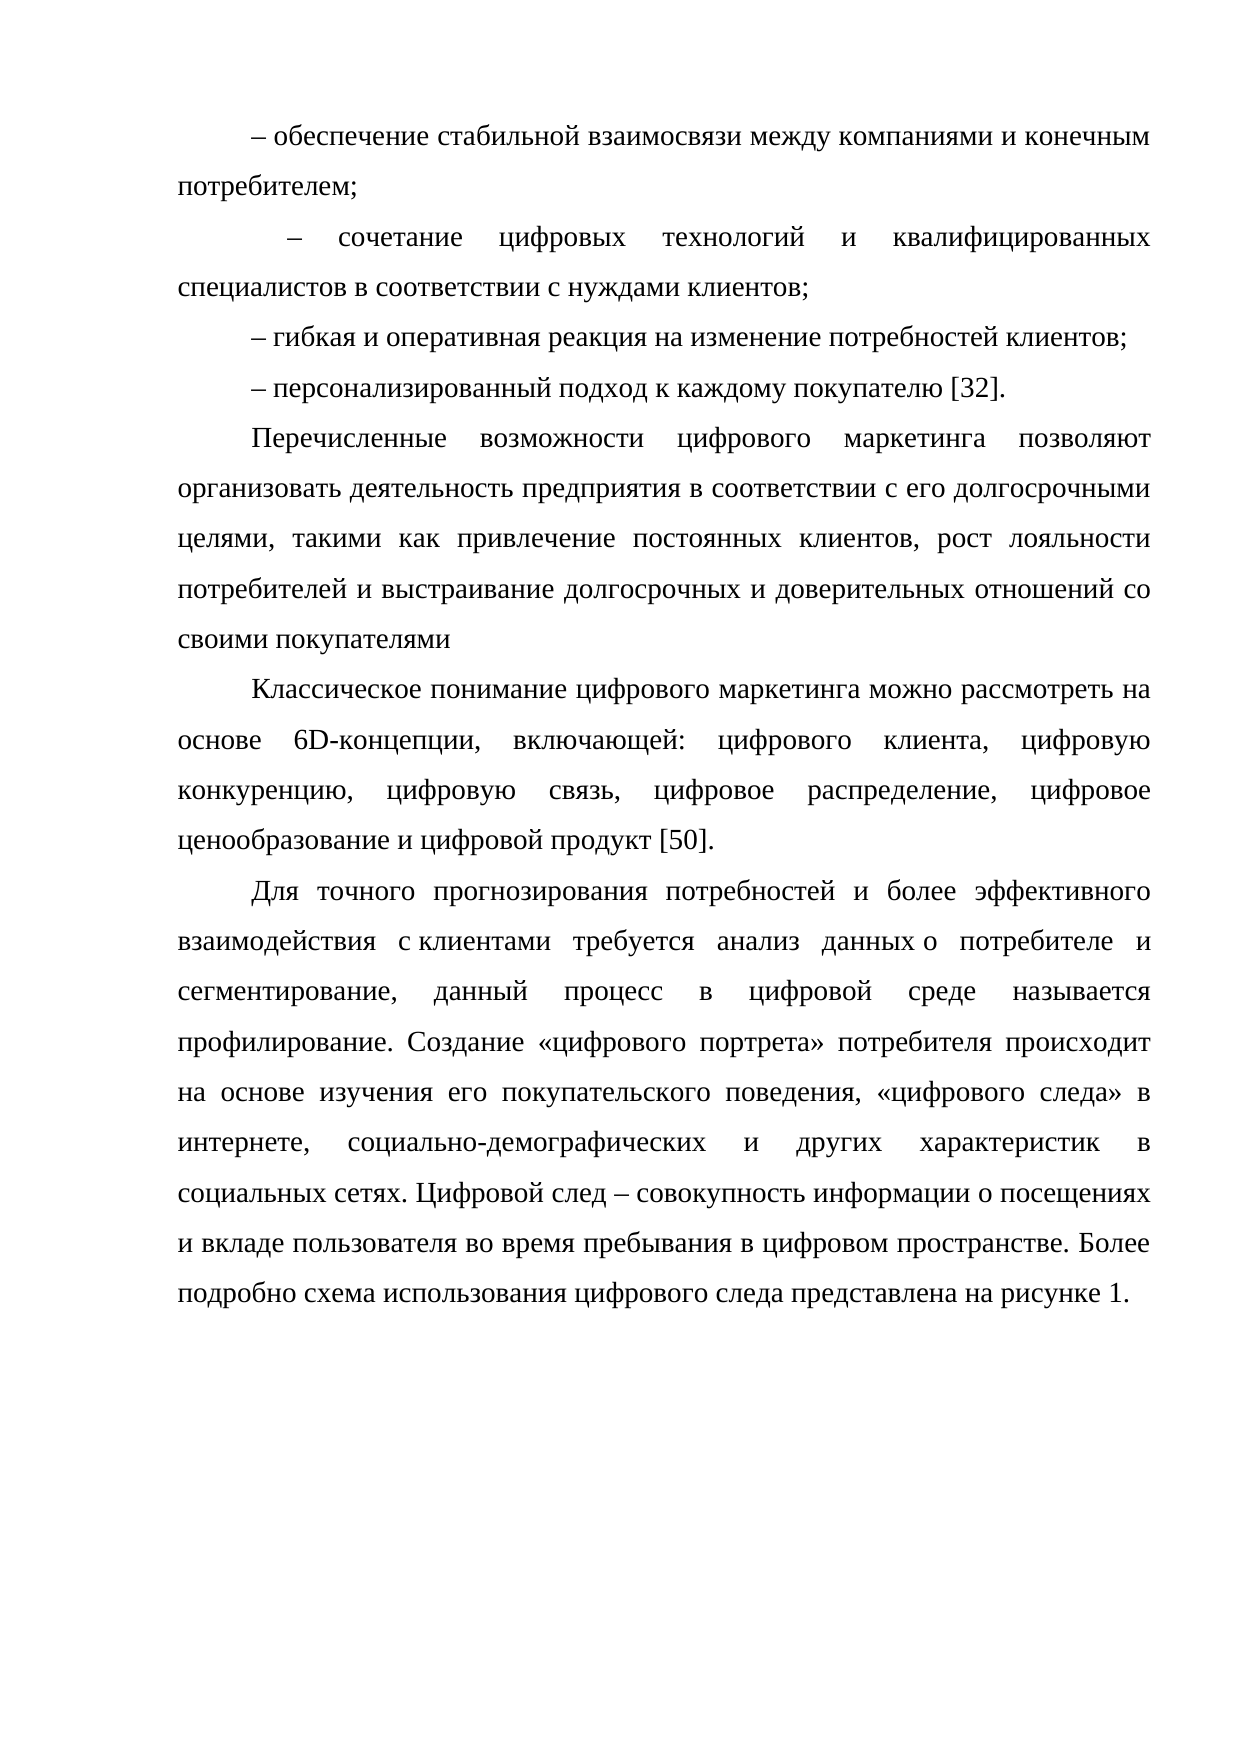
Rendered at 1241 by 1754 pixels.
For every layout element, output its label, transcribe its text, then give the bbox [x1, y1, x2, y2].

text – гибкая и оперативная реакция на изменение потребностей клиентов; [177, 319, 1152, 353]
text Перечисленные возможности цифрового маркетинга позволяют организовать деятельность предприятия в соответствии с его долгосрочными целями, такими как привлечение постоянных клиентов, рост лояльности потребителей и выстраивание долгосрочных и доверительных отношений со своими покупателями [177, 420, 1152, 655]
text Классическое понимание цифрового маркетинга можно рассмотреть на основе 6D-концепции, включающей: цифрового клиента, цифровую конкуренцию, цифровую связь, цифровое распределение, цифровое ценообразование и цифровой продукт [50]. [177, 672, 1152, 856]
text – персонализированный подход к каждому покупателю [32]. [177, 370, 1152, 403]
text – сочетание цифровых технологий и квалифицированных специалистов в соответствии с нуждами клиентов; [177, 219, 1152, 303]
text Для точного прогнозирования потребностей и более эффективного взаимодействия с клиентами требуется анализ данных о потребителе и сегментирование, данный процесс в цифровой среде называется профилирование. Создание «цифрового портрета» потребителя происходит на основе изучения его покупательского поведения, «цифрового следа» в интернете, социально-демографических и других характеристик в социальных сетях. Цифровой след – совокупность информации о посещениях и вкладе пользователя во время пребывания в цифровом пространстве. Более подробно схема использования цифрового следа представлена на рисунке 1. [177, 873, 1152, 1309]
text – обеспечение стабильной взаимосвязи между компаниями и конечным потребителем; [177, 118, 1152, 202]
